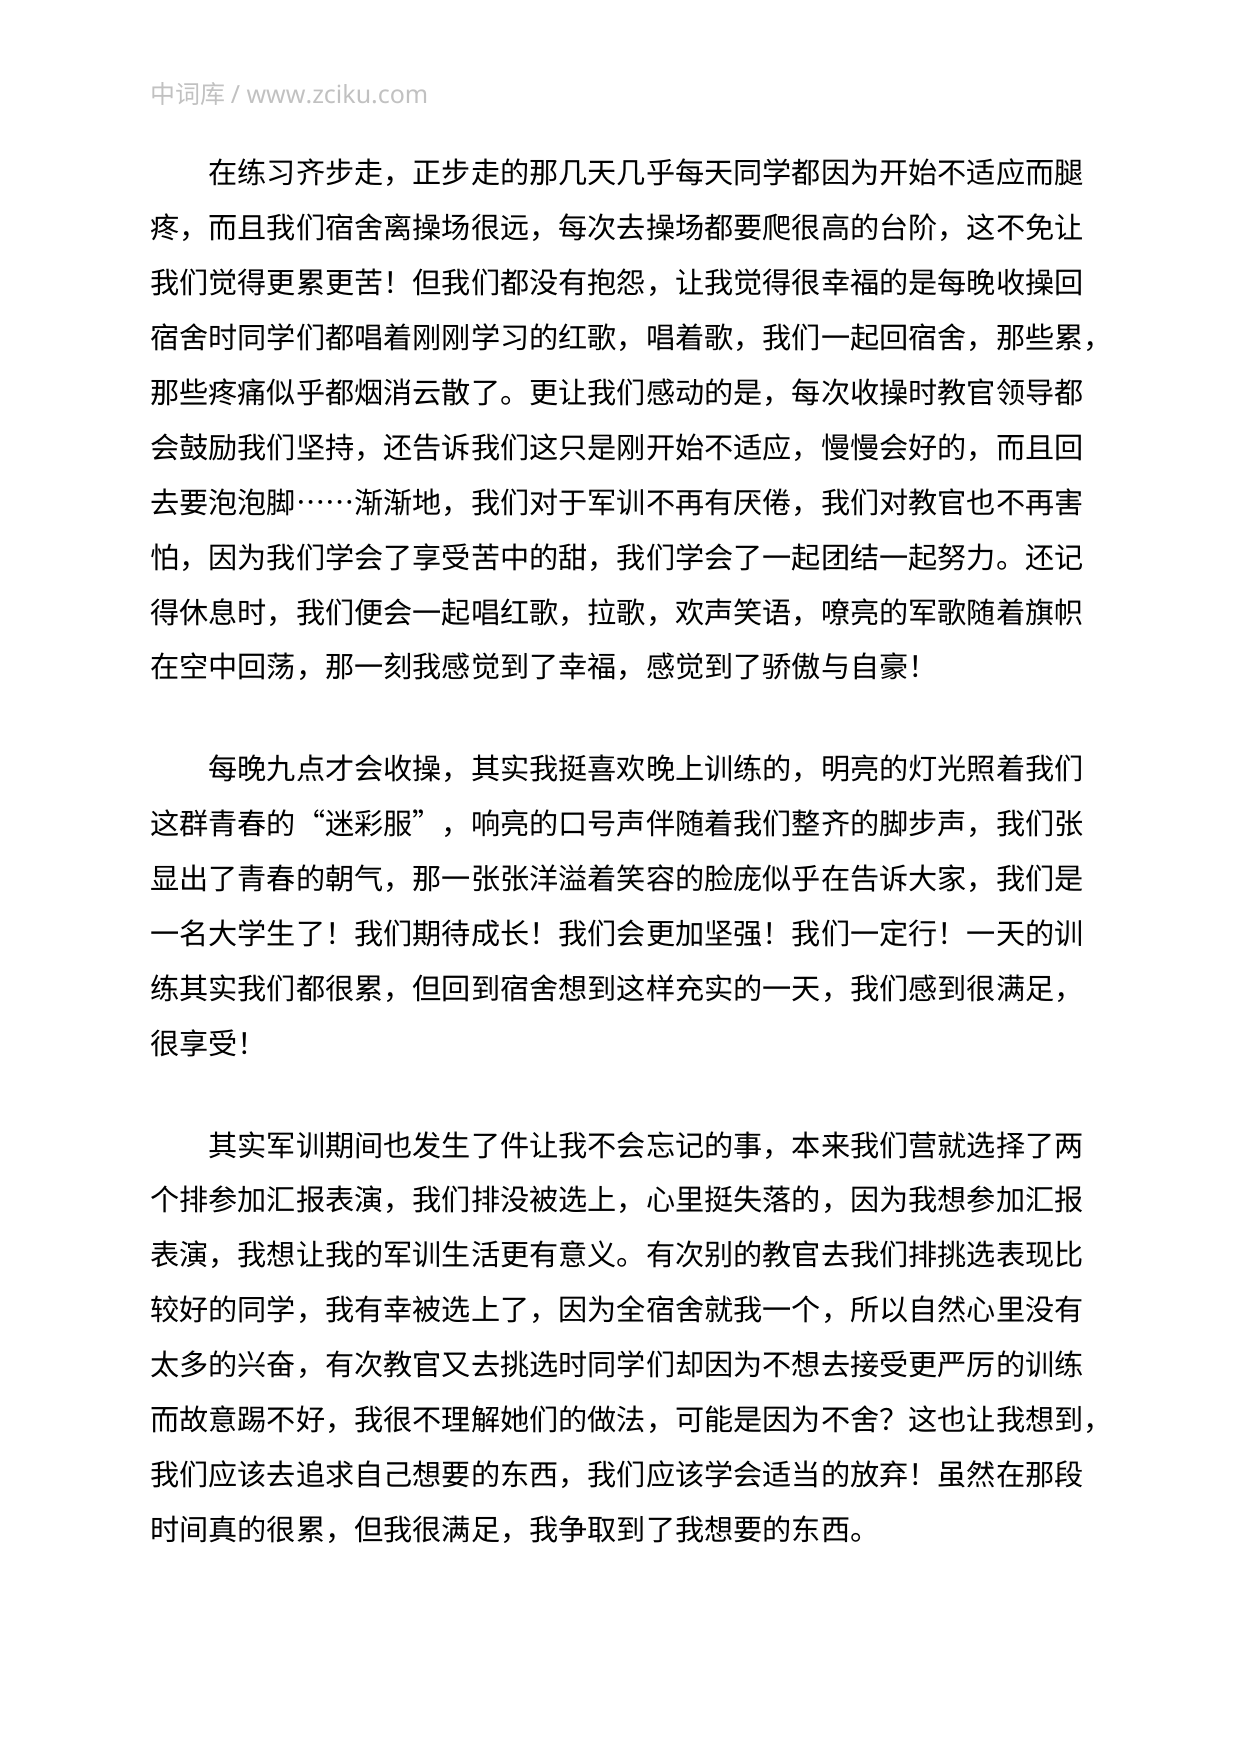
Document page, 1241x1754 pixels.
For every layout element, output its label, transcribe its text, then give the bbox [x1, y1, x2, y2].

text 每晚九点才会收操，其实我挺喜欢晚上训练的，明亮的灯光照着我们这群青春的“迷彩服”，响亮的口号声伴随着我们整齐的脚步声，我们张显出了青春的朝气，那一张张洋溢着笑容的脸庞似乎在告诉大家，我们是一名大学生了！我们期待成长！我们会更加坚强！我们一定行！一天的训练其实我们都很累，但回到宿舍想到这样充实的一天，我们感到很满足，很享受！ [150, 746, 1090, 1063]
text 其实军训期间也发生了件让我不会忘记的事，本来我们营就选择了两个排参加汇报表演，我们排没被选上，心里挺失落的，因为我想参加汇报表演，我想让我的军训生活更有意义。有次别的教官去我们排挑选表现比较好的同学，我有幸被选上了，因为全宿舍就我一个，所以自然心里没有太多的兴奋，有次教官又去挑选时同学们却因为不想去接受更严厉的训练而故意踢不好，我很不理解她们的做法，可能是因为不舍？这也让我想到，我们应该去追求自己想要的东西，我们应该学会适当的放弃！虽然在那段时间真的很累，但我很满足，我争取到了我想要的东西。 [150, 1122, 1090, 1549]
text 在练习齐步走，正步走的那几天几乎每天同学都因为开始不适应而腿疼，而且我们宿舍离操场很远，每次去操场都要爬很高的台阶，这不免让我们觉得更累更苦！但我们都没有抱怨，让我觉得很幸福的是每晚收操回宿舍时同学们都唱着刚刚学习的红歌，唱着歌，我们一起回宿舍，那些累，那些疼痛似乎都烟消云散了。更让我们感动的是，每次收操时教官领导都会鼓励我们坚持，还告诉我们这只是刚开始不适应，慢慢会好的，而且回去要泡泡脚……渐渐地，我们对于军训不再有厌倦，我们对教官也不再害怕，因为我们学会了享受苦中的甜，我们学会了一起团结一起努力。还记得休息时，我们便会一起唱红歌，拉歌，欢声笑语，嘹亮的军歌随着旗帜在空中回荡，那一刻我感觉到了幸福，感觉到了骄傲与自豪！ [150, 150, 1090, 686]
